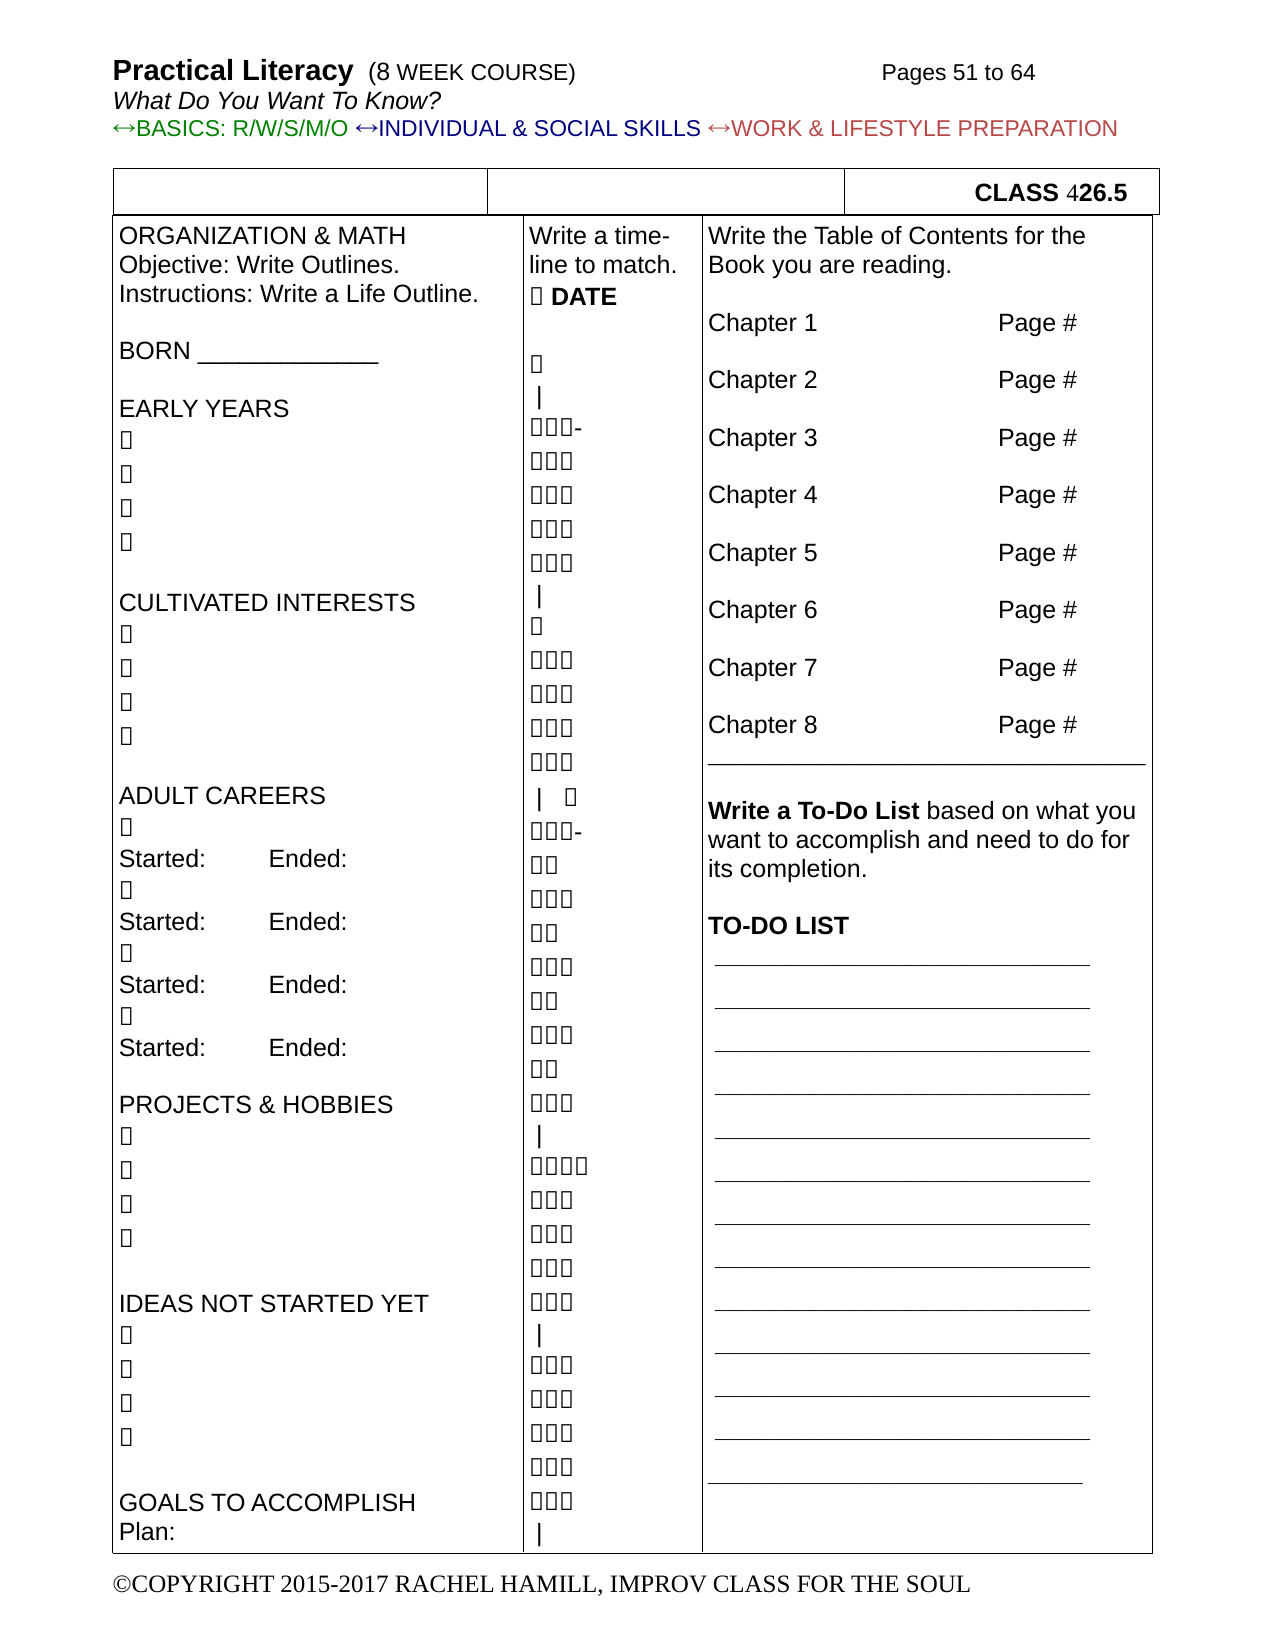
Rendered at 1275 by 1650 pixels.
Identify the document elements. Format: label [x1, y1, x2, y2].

table_header [113, 216, 523, 1552]
table_cell [488, 169, 844, 214]
table_header [524, 216, 702, 1552]
table_cell [845, 169, 1159, 214]
table_cell [114, 169, 487, 214]
table_header [703, 216, 1152, 1552]
